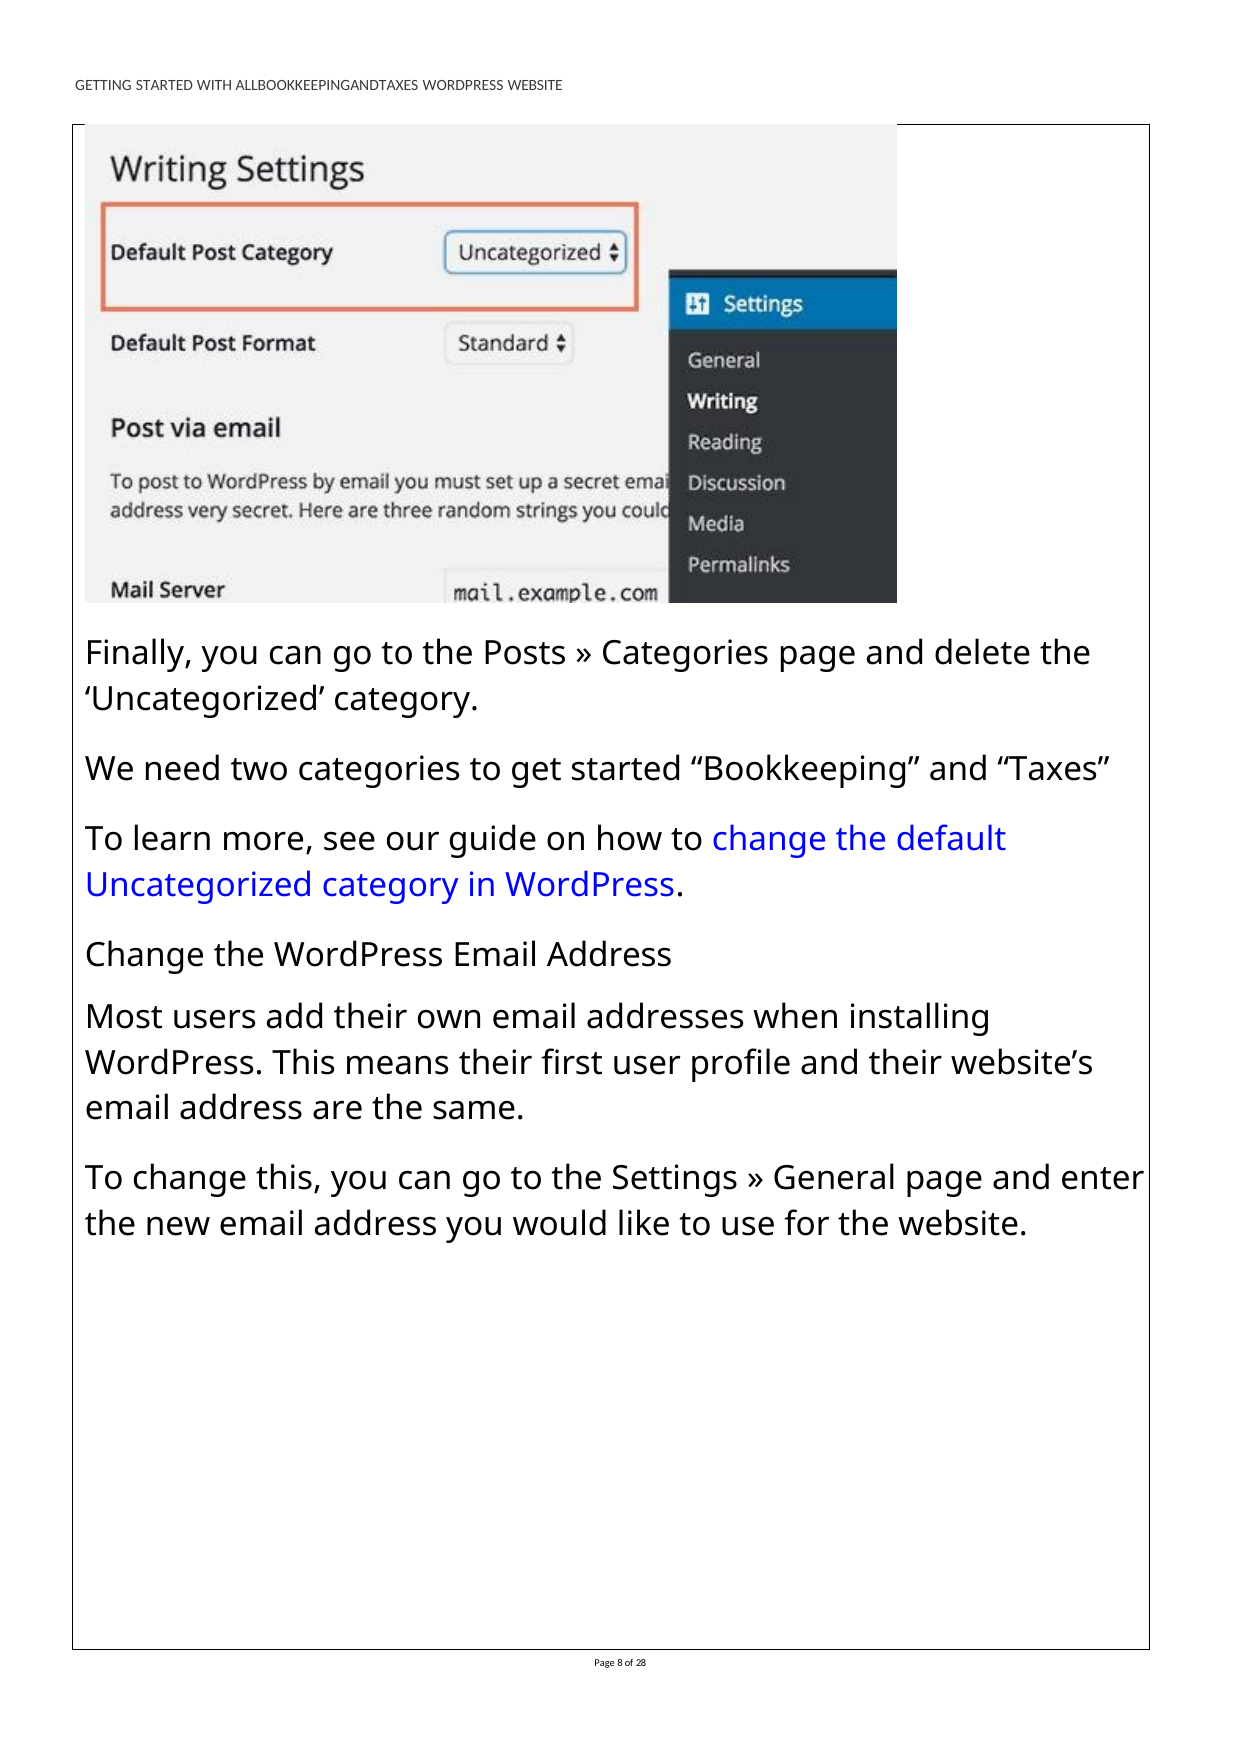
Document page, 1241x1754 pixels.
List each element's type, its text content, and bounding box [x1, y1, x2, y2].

picture [84, 124, 897, 603]
